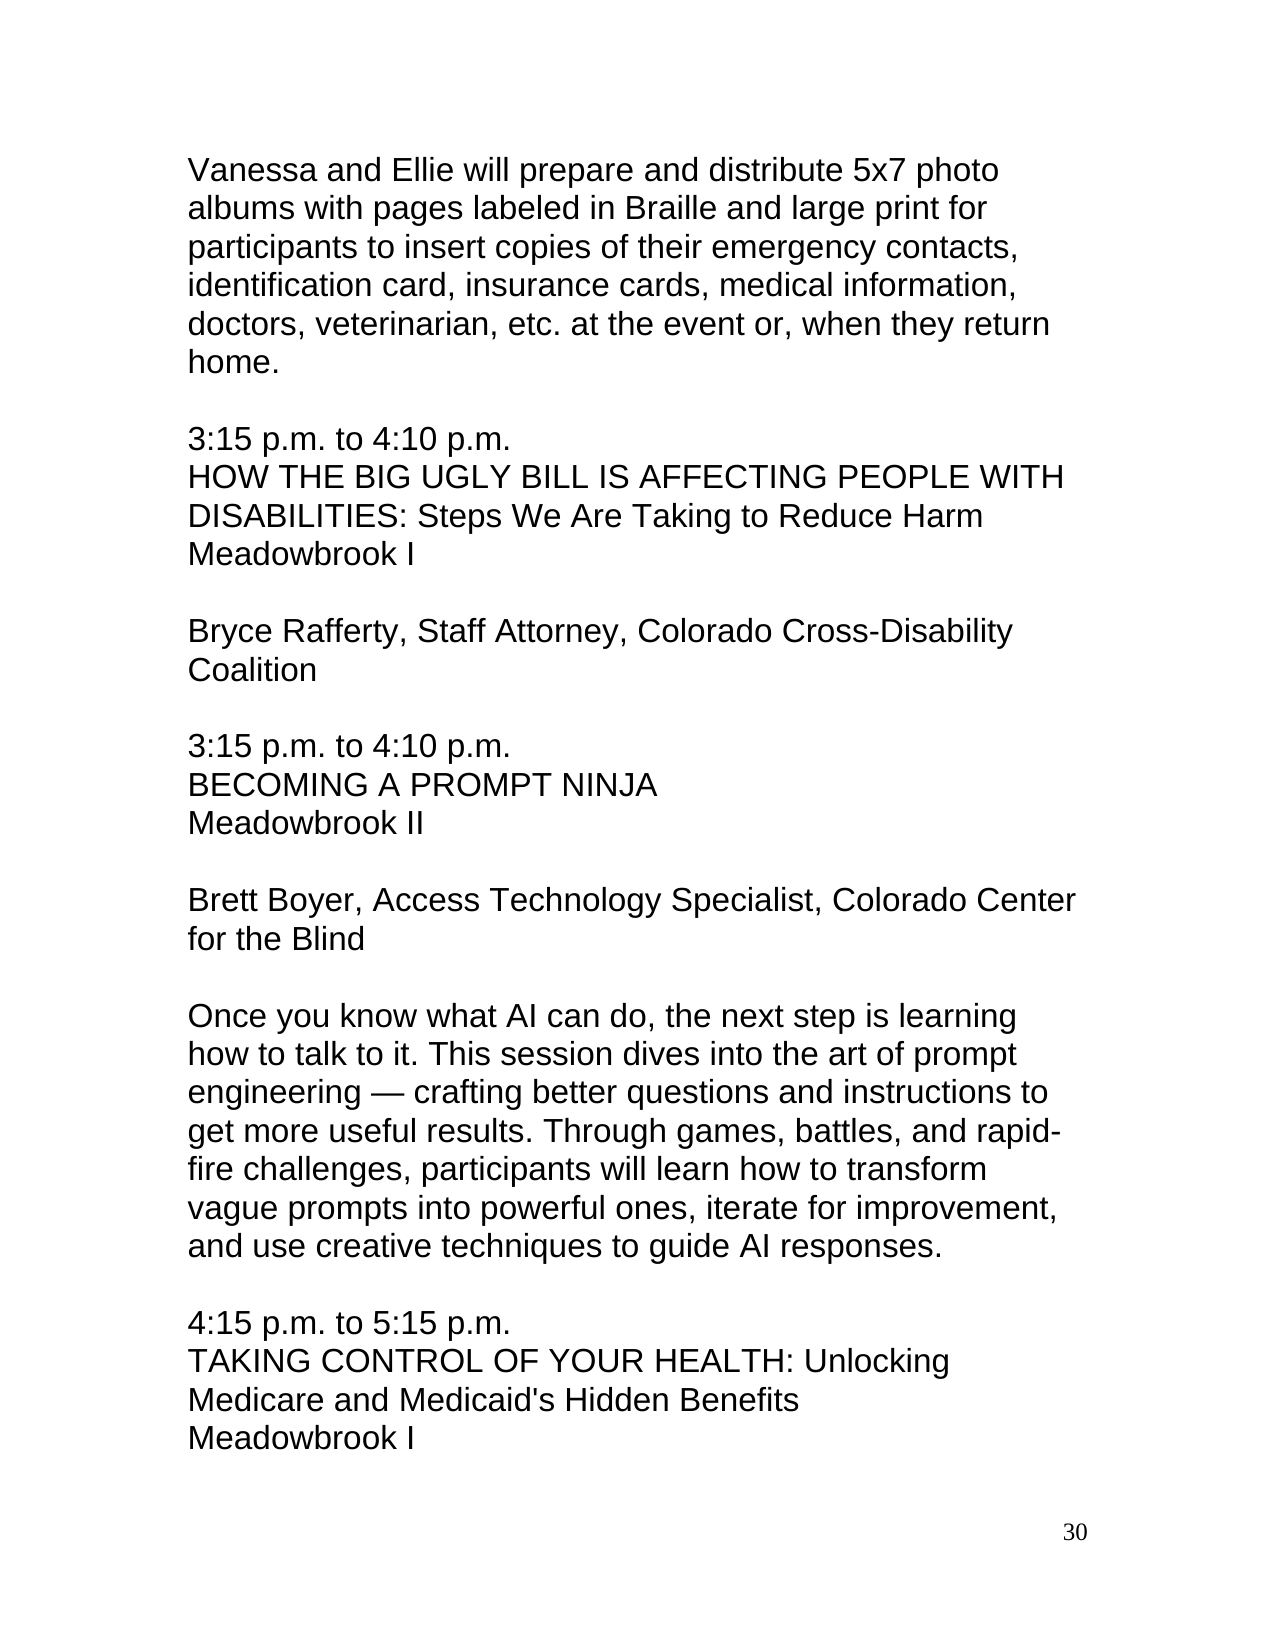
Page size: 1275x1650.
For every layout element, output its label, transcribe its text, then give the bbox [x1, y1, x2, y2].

text BECOMING A PROMPT NINJA [187, 765, 1087, 803]
text 3:15 p.m. to 4:10 p.m. [187, 419, 1087, 457]
text 3:15 p.m. to 4:10 p.m. [187, 727, 1087, 765]
text TAKING CONTROL OF YOUR HEALTH: Unlocking Medicare and Medicaid's Hidden Benefits [187, 1342, 1087, 1418]
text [187, 150, 1087, 381]
text Once you know what AI can do, the next step is learning how to talk to it. This session dives into the art of prompt engineering — crafting better questions and instructions to get more useful results. Through games, battles, and rapid-fire challenges, participants will learn how to transform vague prompts into powerful ones, iterate for improvement, and use creative techniques to guide AI responses. [187, 996, 1087, 1265]
text Brett Boyer, Access Technology Specialist, Colorado Center for the Blind [187, 880, 1087, 957]
text Meadowbrook II [187, 803, 1087, 842]
text Meadowbrook I [187, 1418, 1087, 1457]
text Meadowbrook I [187, 534, 1087, 573]
text HOW THE BIG UGLY BILL IS AFFECTING PEOPLE WITH DISABILITIES: Steps We Are Taking to Reduce Harm [187, 457, 1087, 534]
text 4:15 p.m. to 5:15 p.m. [187, 1303, 1087, 1342]
text Bryce Rafferty, Staff Attorney, Colorado Cross-Disability Coalition [187, 611, 1087, 688]
